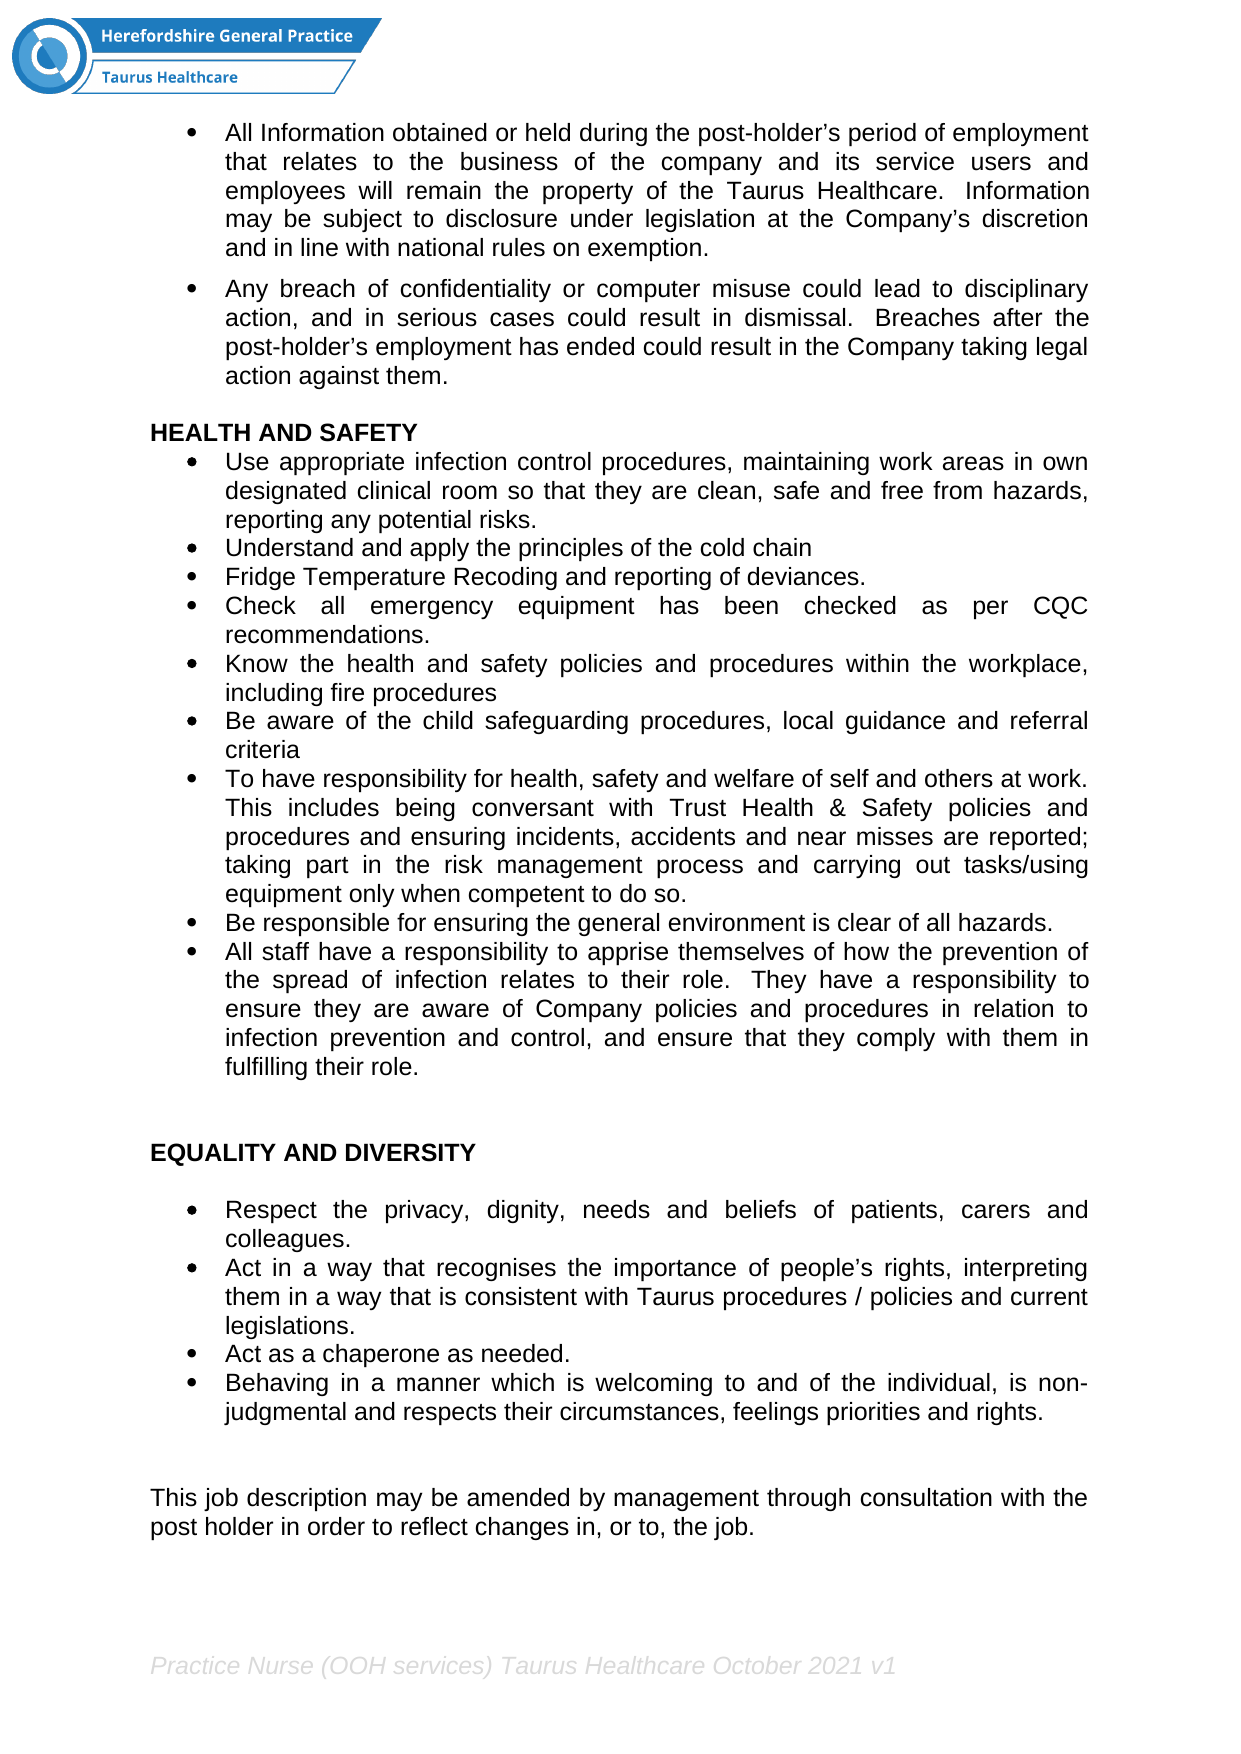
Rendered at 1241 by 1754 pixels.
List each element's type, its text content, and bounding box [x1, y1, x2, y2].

list Behaving in a manner which is welcoming to and of the individual, is non-judgmental and respects their circumstances, feelings priorities and rights. [187, 1368, 1090, 1426]
list To have responsibility for health, safety and welfare of self and others at work. This includes being conversant with Trust Health & Safety policies and procedures and ensuring incidents, accidents and near misses are reported; taking part in the risk management process and carrying out tasks/using equipment only when competent to do so. [187, 764, 1090, 908]
list All staff have a responsibility to apprise themselves of how the prevention of the spread of infection relates to their role. They have a responsibility to ensure they are aware of Company policies and procedures in relation to infection prevention and control, and ensure that they comply with them in fulfilling their role. [187, 937, 1090, 1081]
list Fridge Temperature Recoding and reporting of deviances. [187, 562, 1082, 591]
list Be responsible for ensuring the general environment is clear of all hazards. [187, 908, 1090, 937]
list Know the health and safety policies and procedures within the workplace, including fire procedures [187, 649, 1090, 706]
list Act in a way that recognises the importance of people’s rights, interpreting them in a way that is consistent with Taurus procedures / policies and current legislations. [187, 1253, 1090, 1339]
list Be aware of the child safeguarding procedures, local guidance and referral criteria [187, 706, 1090, 764]
text HEALTH AND SAFETY [150, 418, 1090, 447]
list Any breach of confidentiality or computer misuse could lead to disciplinary action, and in serious cases could result in dismissal. Breaches after the post-holder’s employment has ended could result in the Company taking legal action against them. [187, 274, 1090, 389]
list Act as a chaperone as needed. [187, 1339, 1090, 1368]
list All Information obtained or held during the post-holder’s period of employment that relates to the business of the company and its service users and employees will remain the property of the Taurus Healthcare. Information may be subject to disclosure under legislation at the Company’s discretion and in line with national rules on exemption. [187, 118, 1090, 262]
list Use appropriate infection control procedures, maintaining work areas in own designated clinical room so that they are clean, safe and free from hazards, reporting any potential risks. [187, 447, 1090, 533]
list Respect the privacy, dignity, needs and beliefs of patients, carers and colleagues. [187, 1196, 1090, 1253]
text EQUALITY AND DIVERSITY [150, 1138, 1090, 1167]
picture [12, 18, 382, 94]
list Check all emergency equipment has been checked as per CQC recommendations. [187, 591, 1090, 649]
text This job description may be amended by management through consultation with the post holder in order to reflect changes in, or to, the job. [150, 1483, 1090, 1541]
list Understand and apply the principles of the cold chain [187, 533, 1090, 562]
